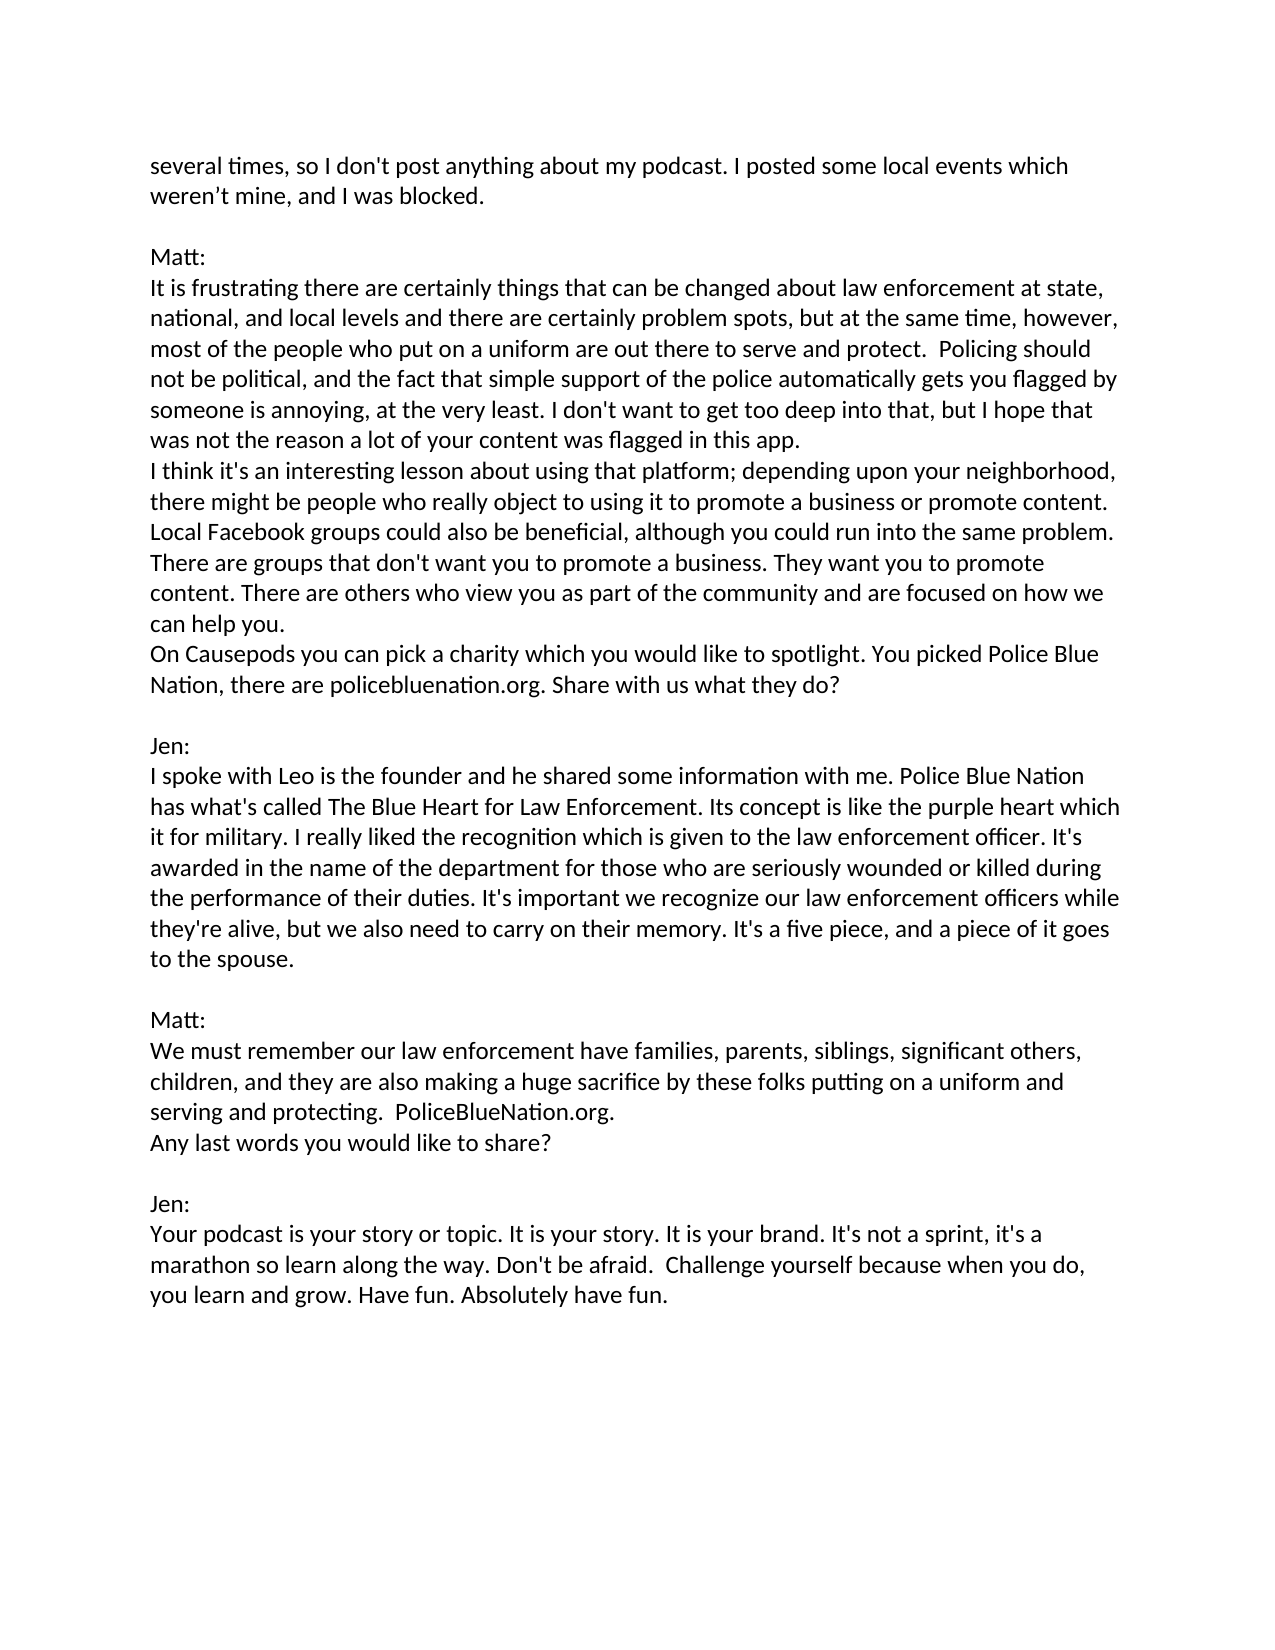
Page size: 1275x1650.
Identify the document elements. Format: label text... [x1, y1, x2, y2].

text It is frustrating there are certainly things that can be changed about law enforcement at state, national, and local levels and there are certainly problem spots, but at the same time, however, most of the people who put on a uniform are out there to serve and protect. Policing should not be political, and the fact that simple support of the police automatically gets you flagged by someone is annoying, at the very least. I don't want to get too deep into that, but I hope that was not the reason a lot of your content was flagged in this app. [150, 272, 1125, 455]
text We must remember our law enforcement have families, parents, siblings, significant others, children, and they are also making a huge sacrifice by these folks putting on a uniform and serving and protecting. PoliceBlueNation.org. [150, 1035, 1125, 1127]
text Jen: [150, 1188, 1125, 1218]
text Matt: [150, 242, 1125, 272]
text I think it's an interesting lesson about using that platform; depending upon your neighborhood, there might be people who really object to using it to promote a business or promote content. Local Facebook groups could also be beneficial, although you could run into the same problem. There are groups that don't want you to promote a business. They want you to promote content. There are others who view you as part of the community and are focused on how we can help you. [150, 455, 1125, 638]
text Matt: [150, 1004, 1125, 1035]
text I spoke with Leo is the founder and he shared some information with me. Police Blue Nation has what's called The Blue Heart for Law Enforcement. Its concept is like the purple heart which it for military. I really liked the recognition which is given to the law enforcement officer. It's awarded in the name of the department for those who are seriously wounded or killed during the performance of their duties. It's important we recognize our law enforcement officers while they're alive, but we also need to carry on their memory. It's a five piece, and a piece of it goes to the spouse. [150, 760, 1125, 974]
text Your podcast is your story or topic. It is your story. It is your brand. It's not a sprint, it's a marathon so learn along the way. Don't be afraid. Challenge yourself because when you do, you learn and grow. Have fun. Absolutely have fun. [150, 1218, 1125, 1310]
text Any last words you would like to share? [150, 1127, 1125, 1157]
text On Causepods you can pick a charity which you would like to spotlight. You picked Police Blue Nation, there are policebluenation.org. Share with us what they do? [150, 638, 1125, 699]
text Jen: [150, 730, 1125, 760]
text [150, 150, 1125, 211]
